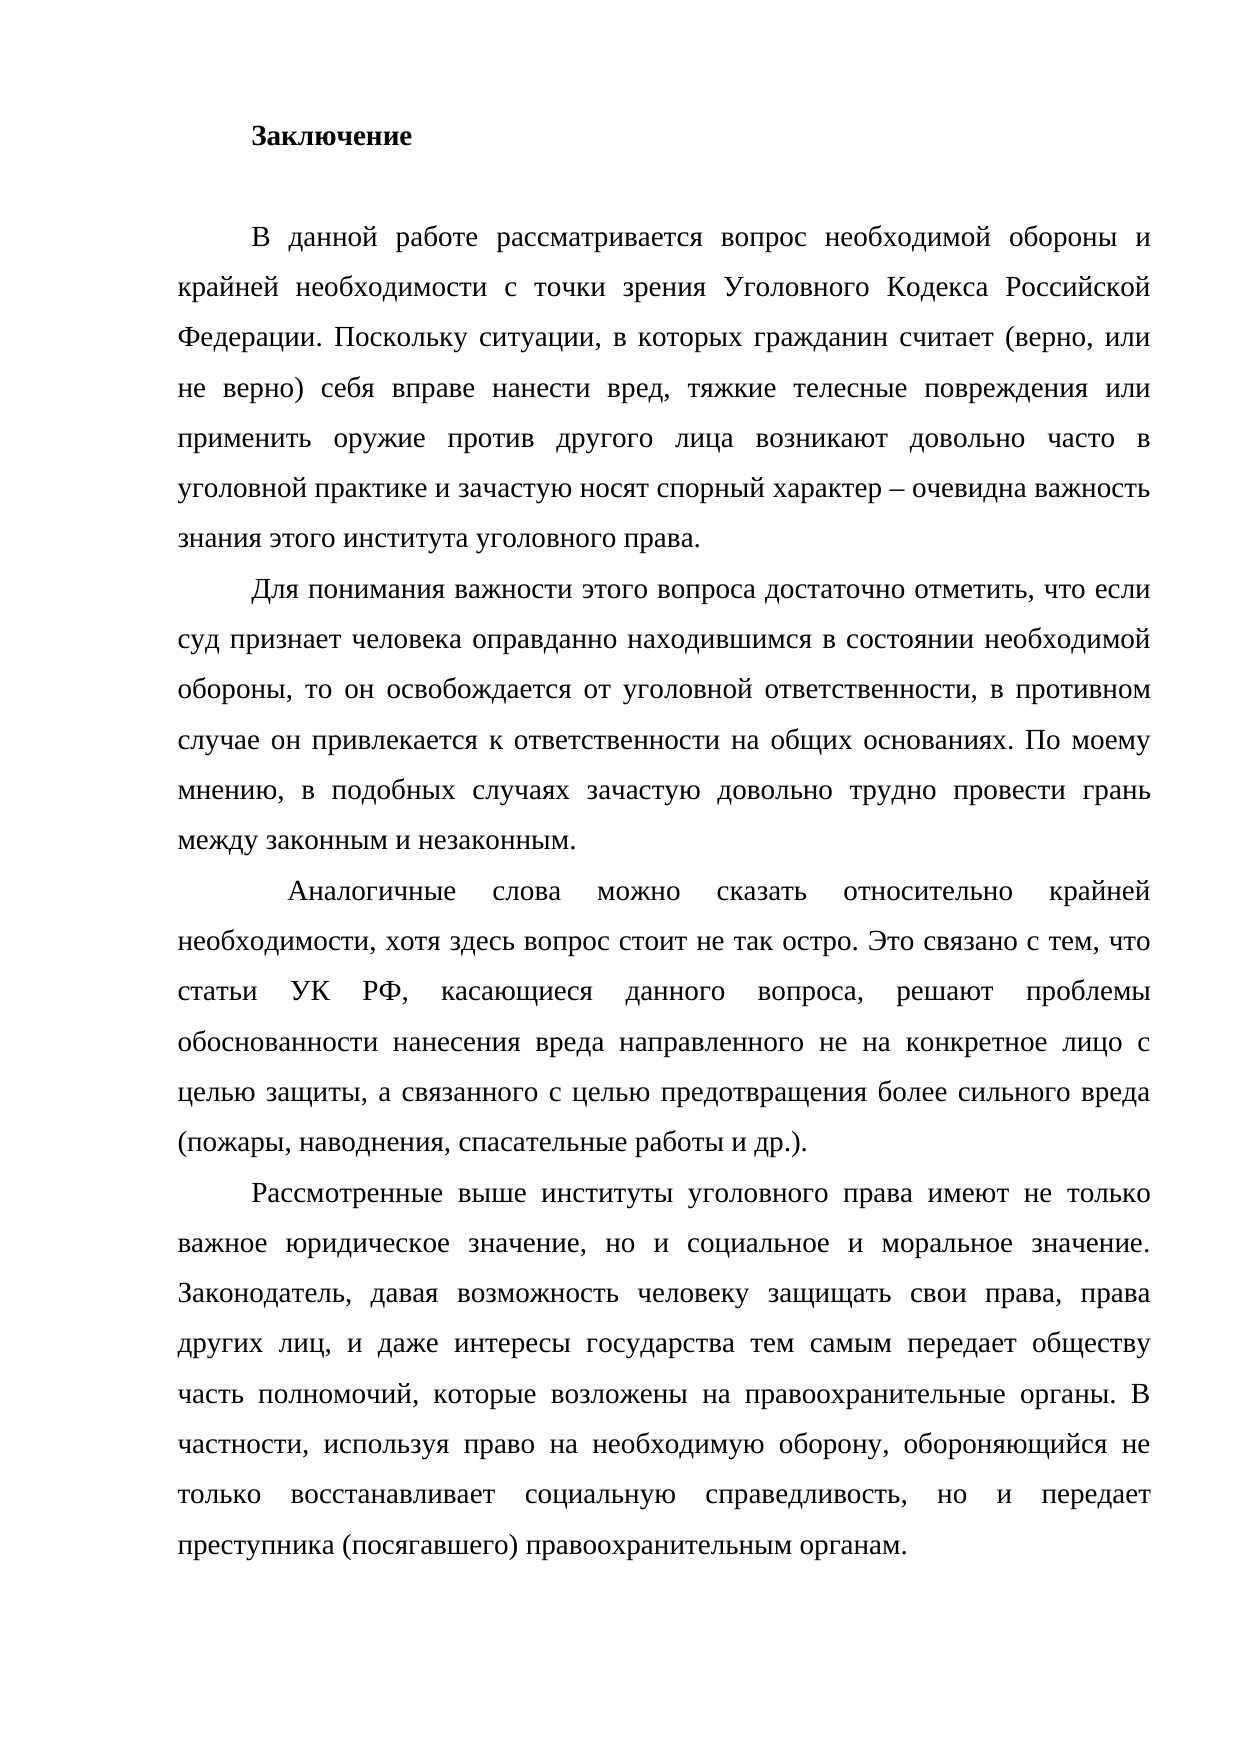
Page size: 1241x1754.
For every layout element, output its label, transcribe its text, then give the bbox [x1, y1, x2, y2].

text Рассмотренные выше институты уголовного права имеют не только важное юридическое значение, но и социальное и моральное значение. Законодатель, давая возможность человеку защищать свои права, права других лиц, и даже интересы государства тем самым передает обществу часть полномочий, которые возложены на правоохранительные органы. В частности, используя право на необходимую оборону, обороняющийся не только восстанавливает социальную справедливость, но и передает преступника (посягавшего) правоохранительным органам. [177, 1175, 1152, 1560]
text Аналогичные слова можно сказать относительно крайней необходимости, хотя здесь вопрос стоит не так остро. Это связано с тем, что статьи УК РФ, касающиеся данного вопроса, решают проблемы обоснованности нанесения вреда направленного не на конкретное лицо с целью защиты, а связанного с целью предотвращения более сильного вреда (пожары, наводнения, спасательные работы и др.). [177, 873, 1152, 1158]
text Заключение [177, 118, 1152, 152]
text В данной работе рассматривается вопрос необходимой обороны и крайней необходимости с точки зрения Уголовного Кодекса Российской Федерации. Поскольку ситуации, в которых гражданин считает (верно, или не верно) себя вправе нанести вред, тяжкие телесные повреждения или применить оружие против другого лица возникают довольно часто в уголовной практике и зачастую носят спорный характер – очевидна важность знания этого института уголовного права. [177, 219, 1152, 554]
text Для понимания важности этого вопроса достаточно отметить, что если суд признает человека оправданно находившимся в состоянии необходимой обороны, то он освобождается от уголовной ответственности, в противном случае он привлекается к ответственности на общих основаниях. По моему мнению, в подобных случаях зачастую довольно трудно провести грань между законным и незаконным. [177, 571, 1152, 856]
